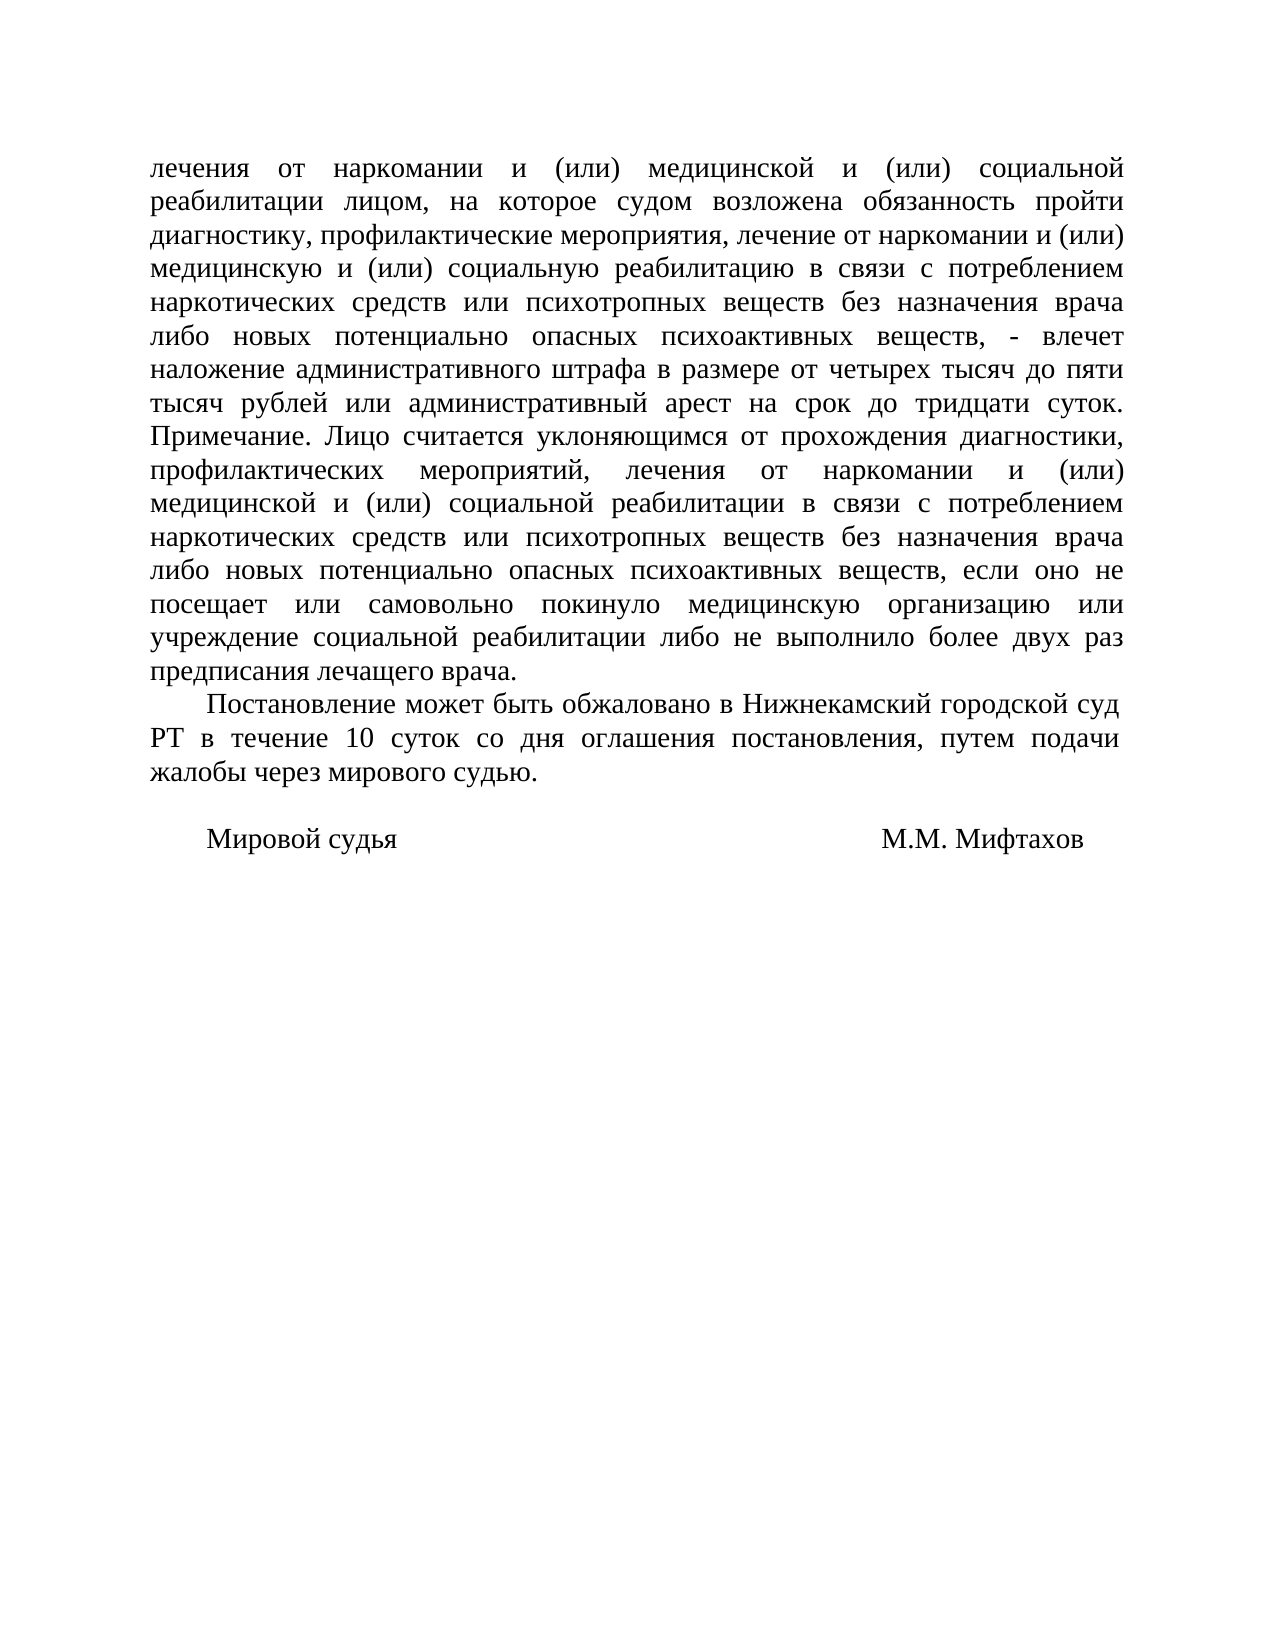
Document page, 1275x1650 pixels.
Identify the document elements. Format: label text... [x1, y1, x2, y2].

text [150, 150, 1125, 687]
text Постановление может быть обжаловано в Нижнекамский городской суд РТ в течение 10 суток со дня оглашения постановления, путем подачи жалобы через мирового судью. [150, 687, 1121, 787]
text Мировой судья М.М. Мифтахов [150, 821, 1121, 854]
